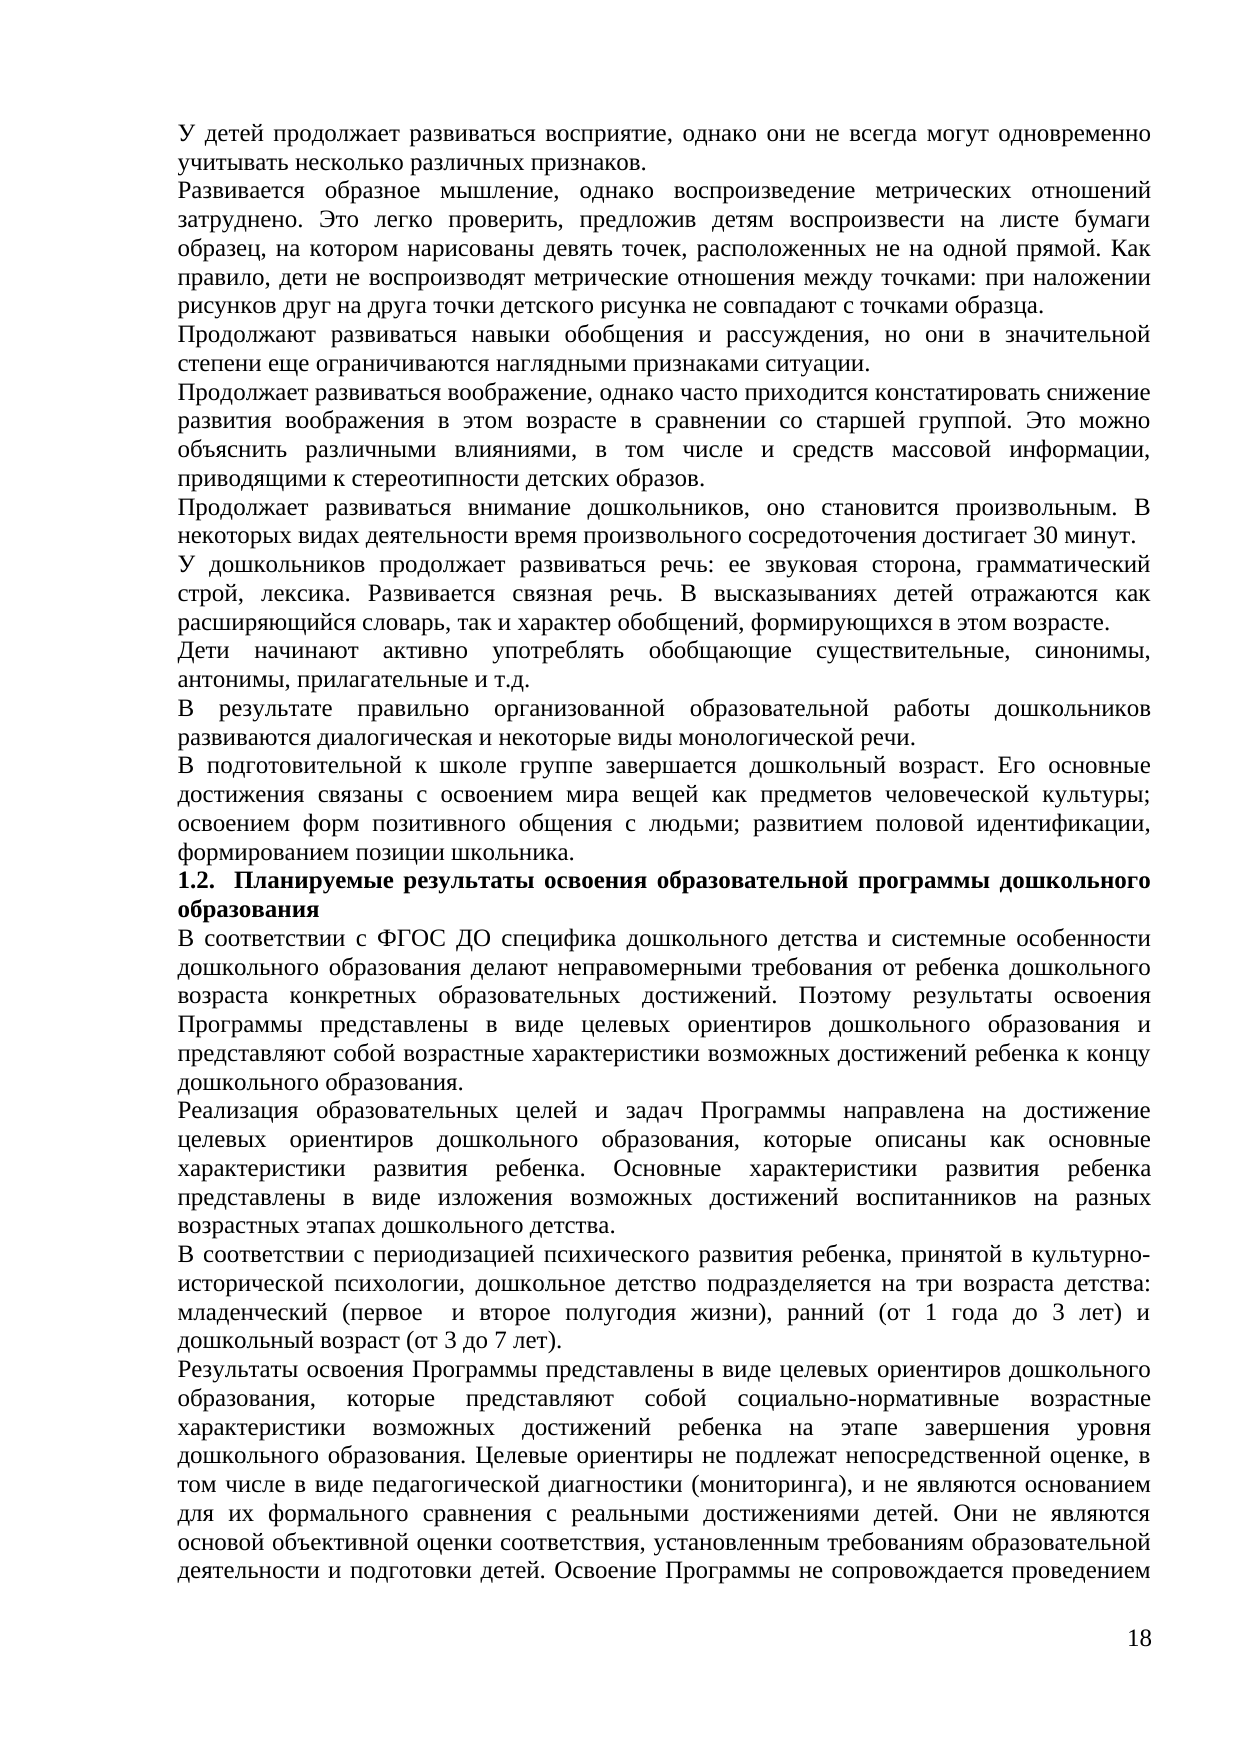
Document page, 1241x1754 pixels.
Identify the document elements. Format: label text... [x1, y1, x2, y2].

text В результате правильно организованной образовательной работы дошкольников развиваются диалогическая и некоторые виды монологической речи. [177, 693, 1152, 751]
text В соответствии с ФГОС ДО специфика дошкольного детства и системные особенности дошкольного образования делают неправомерными требования от ребенка дошкольного возраста конкретных образовательных достижений. Поэтому результаты освоения Программы представлены в виде целевых ориентиров дошкольного образования и представляют собой возрастные характеристики возможных достижений ребенка к концу дошкольного образования. [177, 923, 1152, 1096]
text Дети начинают активно употреблять обобщающие существительные, синонимы, антонимы, прилагательные и т.д. [177, 636, 1152, 693]
text 1.2. Планируемые результаты освоения образовательной программы дошкольного образования [177, 866, 1152, 923]
text Продолжает развиваться внимание дошкольников, оно становится произвольным. В некоторых видах деятельности время произвольного сосредоточения достигает 30 минут. [177, 492, 1152, 549]
text Развивается образное мышление, однако воспроизведение метрических отношений затруднено. Это легко проверить, предложив детям воспроизвести на листе бумаги образец, на котором нарисованы девять точек, расположенных не на одной прямой. Как правило, дети не воспроизводят метрические отношения между точками: при наложении рисунков друг на друга точки детского рисунка не совпадают с точками образца. [177, 176, 1152, 319]
text В соответствии с периодизацией психического развития ребенка, принятой в культурно-исторической психологии, дошкольное детство подразделяется на три возраста детства: младенческий (первое и второе полугодия жизни), ранний (от 1 года до 3 лет) и дошкольный возраст (от 3 до 7 лет). [177, 1239, 1152, 1354]
text У дошкольников продолжает развиваться речь: ее звуковая сторона, грамматический строй, лексика. Развивается связная речь. В высказываниях детей отражаются как расширяющийся словарь, так и характер обобщений, формирующихся в этом возрасте. [177, 549, 1152, 636]
text В подготовительной к школе группе завершается дошкольный возраст. Его основные достижения связаны с освоением мира вещей как предметов человеческой культуры; освоением форм позитивного общения с людьми; развитием половой идентификации, формированием позиции школьника. [177, 751, 1152, 866]
text Продолжает развиваться воображение, однако часто приходится констатировать снижение развития воображения в этом возрасте в сравнении со старшей группой. Это можно объяснить различными влияниями, в том числе и средств массовой информации, приводящими к стереотипности детских образов. [177, 377, 1152, 492]
text Реализация образовательных целей и задач Программы направлена на достижение целевых ориентиров дошкольного образования, которые описаны как основные характеристики развития ребенка. Основные характеристики развития ребенка представлены в виде изложения возможных достижений воспитанников на разных возрастных этапах дошкольного детства. [177, 1096, 1152, 1239]
text У детей продолжает развиваться восприятие, однако они не всегда могут одновременно учитывать несколько различных признаков. [177, 118, 1152, 176]
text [177, 1354, 1152, 1584]
text Продолжают развиваться навыки обобщения и рассуждения, но они в значительной степени еще ограничиваются наглядными признаками ситуации. [177, 319, 1152, 377]
